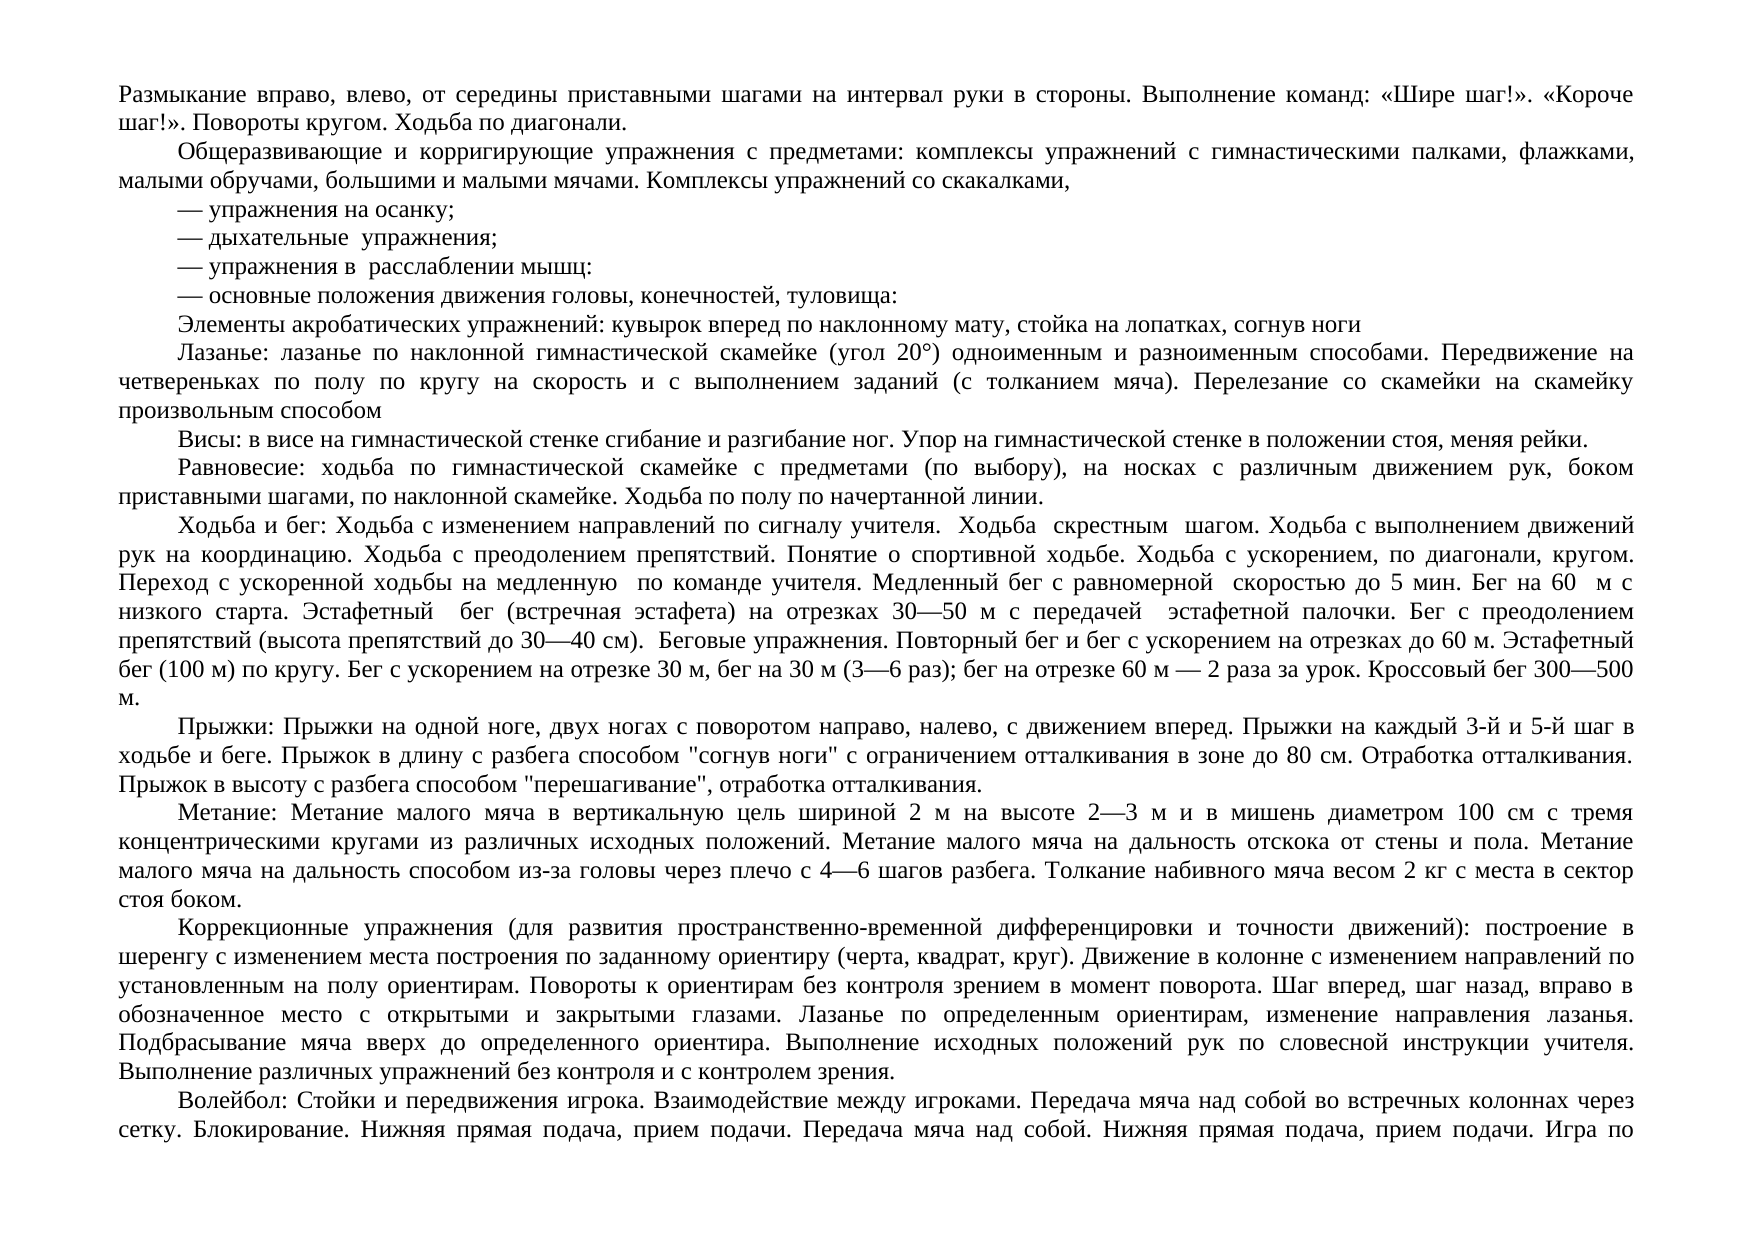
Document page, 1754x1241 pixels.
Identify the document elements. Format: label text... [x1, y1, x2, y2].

text Общеразвивающие и корригирующие упражнения с предметами: комплексы упражнений с гимнастическими палками, флажками, малыми обручами, большими и малыми мячами. Комплексы упражнений со скакалками, [118, 136, 1636, 194]
text Прыжки: Прыжки на одной ноге, двух ногах с поворотом направо, налево, с движением вперед. Прыжки на каждый 3-й и 5-й шаг в ходьбе и беге. Прыжок в длину с разбега способом "согнув ноги" с ограничением отталкивания в зоне до 80 см. Отработка отталкивания. Прыжок в высоту с разбега способом "перешагивание", отработка отталкивания. [118, 711, 1636, 797]
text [118, 1085, 1636, 1142]
text — дыхательные упражнения; [118, 222, 1636, 251]
text Метание: Метание малого мяча в вертикальную цель шириной 2 м на высоте 2—3 м и в мишень диаметром 100 см с тремя концентрическими кругами из различных исходных положений. Метание малого мяча на дальность отскока от стены и пола. Метание малого мяча на дальность способом из-за головы через плечо с 4—6 шагов разбега. Толкание набивного мяча весом 2 кг с места в сектор стоя боком. [118, 797, 1636, 912]
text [118, 79, 1636, 136]
text — основные положения движения головы, конечностей, туловища: [118, 280, 1636, 309]
text Висы: в висе на гимнастической стенке сгибание и разгибание ног. Упор на гимнастической стенке в положении стоя, меняя рейки. [118, 424, 1636, 452]
text Ходьба и бег: Ходьба с изменением направлений по сигналу учителя. Ходьба скрестным шагом. Ходьба с выполнением движений рук на координацию. Ходьба с преодолением препятствий. Понятие о спортивной ходьбе. Ходьба с ускорением, по диагонали, кругом. Переход с ускоренной ходьбы на медленную по команде учителя. Медленный бег с равномерной скоростью до 5 мин. Бег на 60 м с низкого старта. Эстафетный бег (встречная эстафета) на отрезках 30—50 м с передачей эстафетной палочки. Бег с преодолением препятствий (высота препятствий до 30—40 см). Беговые упражнения. Повторный бег и бег с ускорением на отрезках до 60 м. Эстафетный бег (100 м) по кругу. Бег с ускорением на отрезке 30 м, бег на 30 м (3—6 раз); бег на отрезке 60 м — 2 раза за урок. Кроссовый бег 300—500 м. [118, 510, 1636, 711]
text — упражнения на осанку; [118, 194, 1636, 222]
text Коррекционные упражнения (для развития пространственно-временной дифференцировки и точности движений): построение в шеренгу с изменением места построения по заданному ориентиру (черта, квадрат, круг). Движение в колонне с изменением направлений по установленным на полу ориентирам. Повороты к ориентирам без контроля зрением в момент поворота. Шаг вперед, шаг назад, вправо в обозначенное место с открытыми и закрытыми глазами. Лазанье по определенным ориентирам, изменение направления лазанья. Подбрасывание мяча вверх до определенного ориентира. Выполнение исходных положений рук по словесной инструкции учителя. Выполнение различных упражнений без контроля и с контролем зрения. [118, 912, 1636, 1085]
text Элементы акробатических упражнений: кувырок вперед по наклонному мату, стойка на лопатках, согнув ноги [118, 309, 1636, 337]
text Равновесие: ходьба по гимнастической скамейке с предметами (по выбору), на носках с различным движением рук, боком приставными шагами, по наклонной скамейке. Ходьба по полу по начертанной линии. [118, 452, 1636, 510]
text Лазанье: лазанье по наклонной гимнастической скамейке (угол 20°) одноименным и разноименным способами. Передвижение на четвереньках по полу по кругу на скорость и с выполнением заданий (с толканием мяча). Перелезание со скамейки на скамейку произвольным способом [118, 337, 1636, 424]
text — упражнения в расслаблении мышц: [118, 251, 1636, 280]
